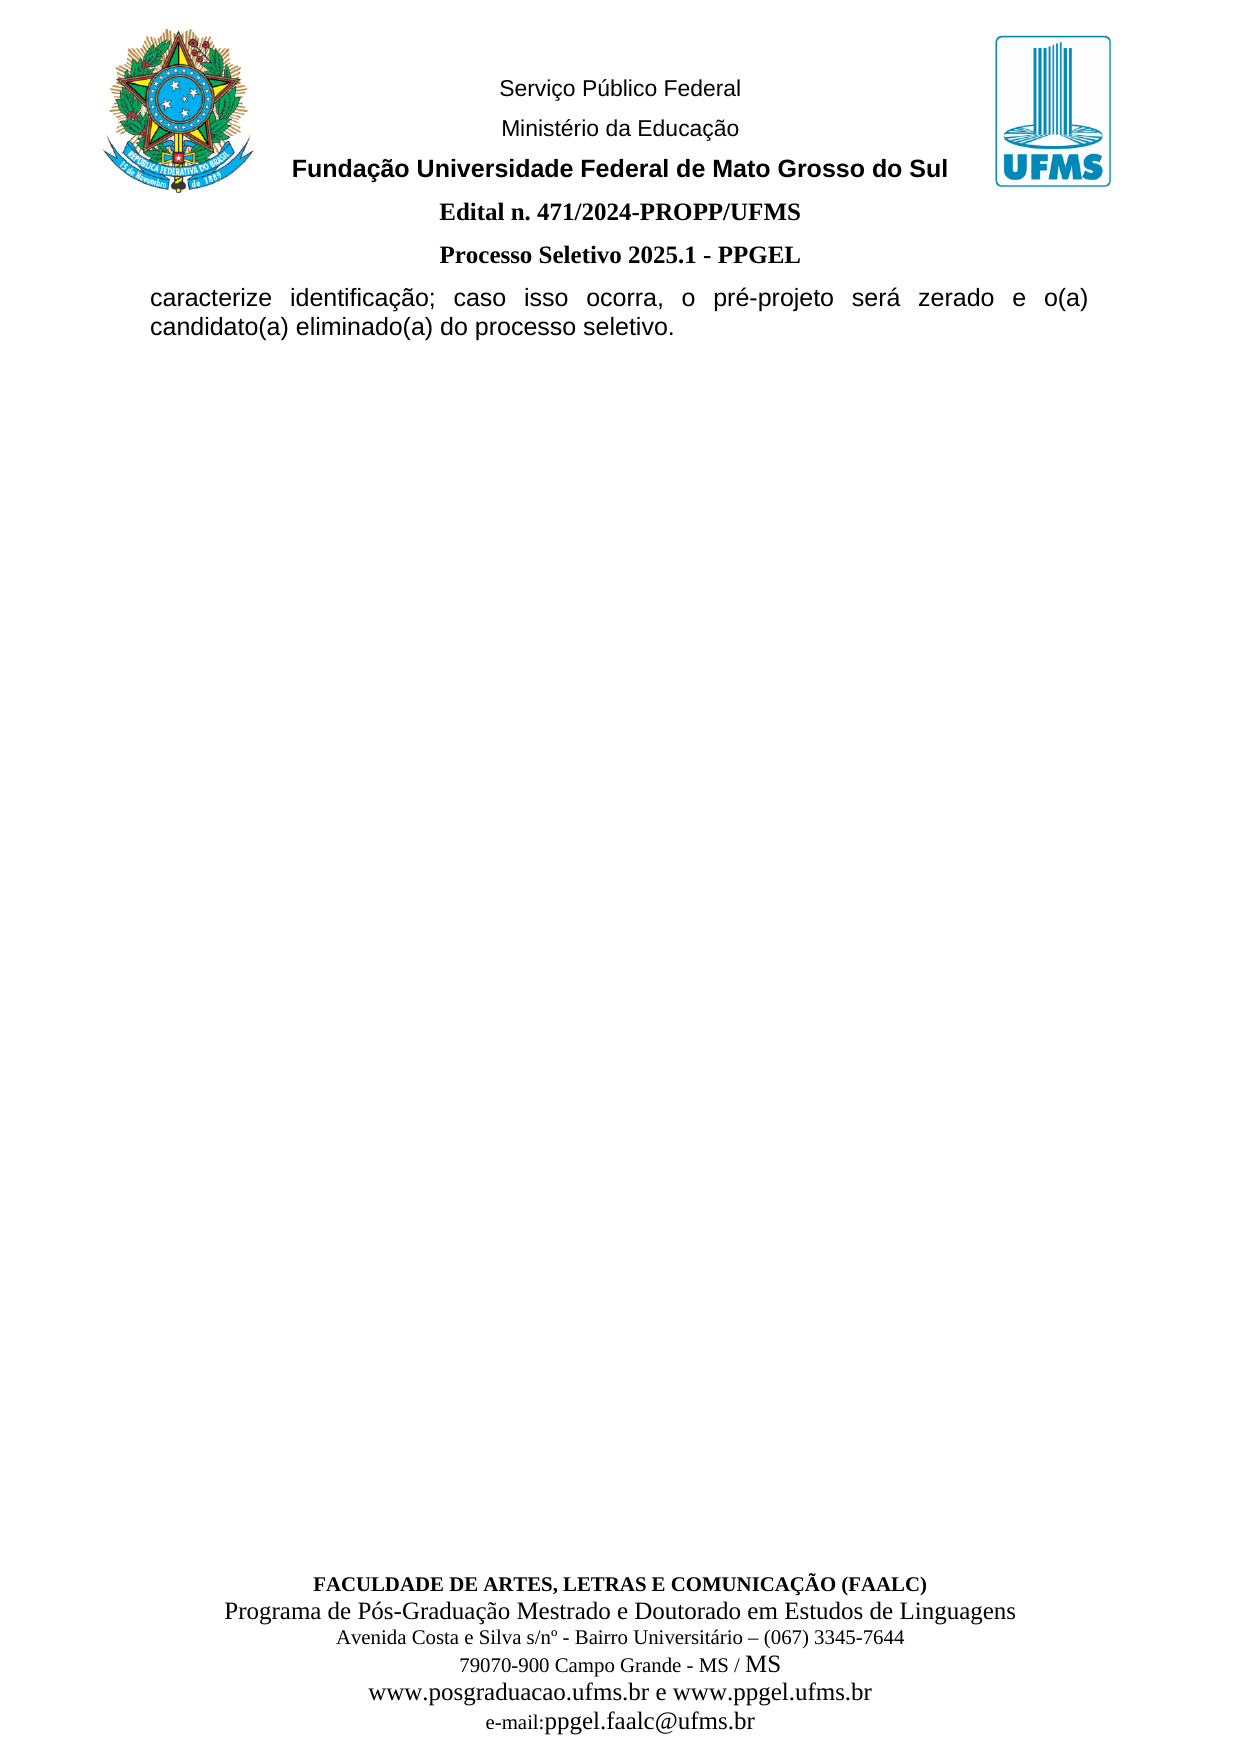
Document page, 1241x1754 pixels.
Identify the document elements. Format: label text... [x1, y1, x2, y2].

picture [998, 38, 1111, 187]
picture [102, 29, 254, 193]
